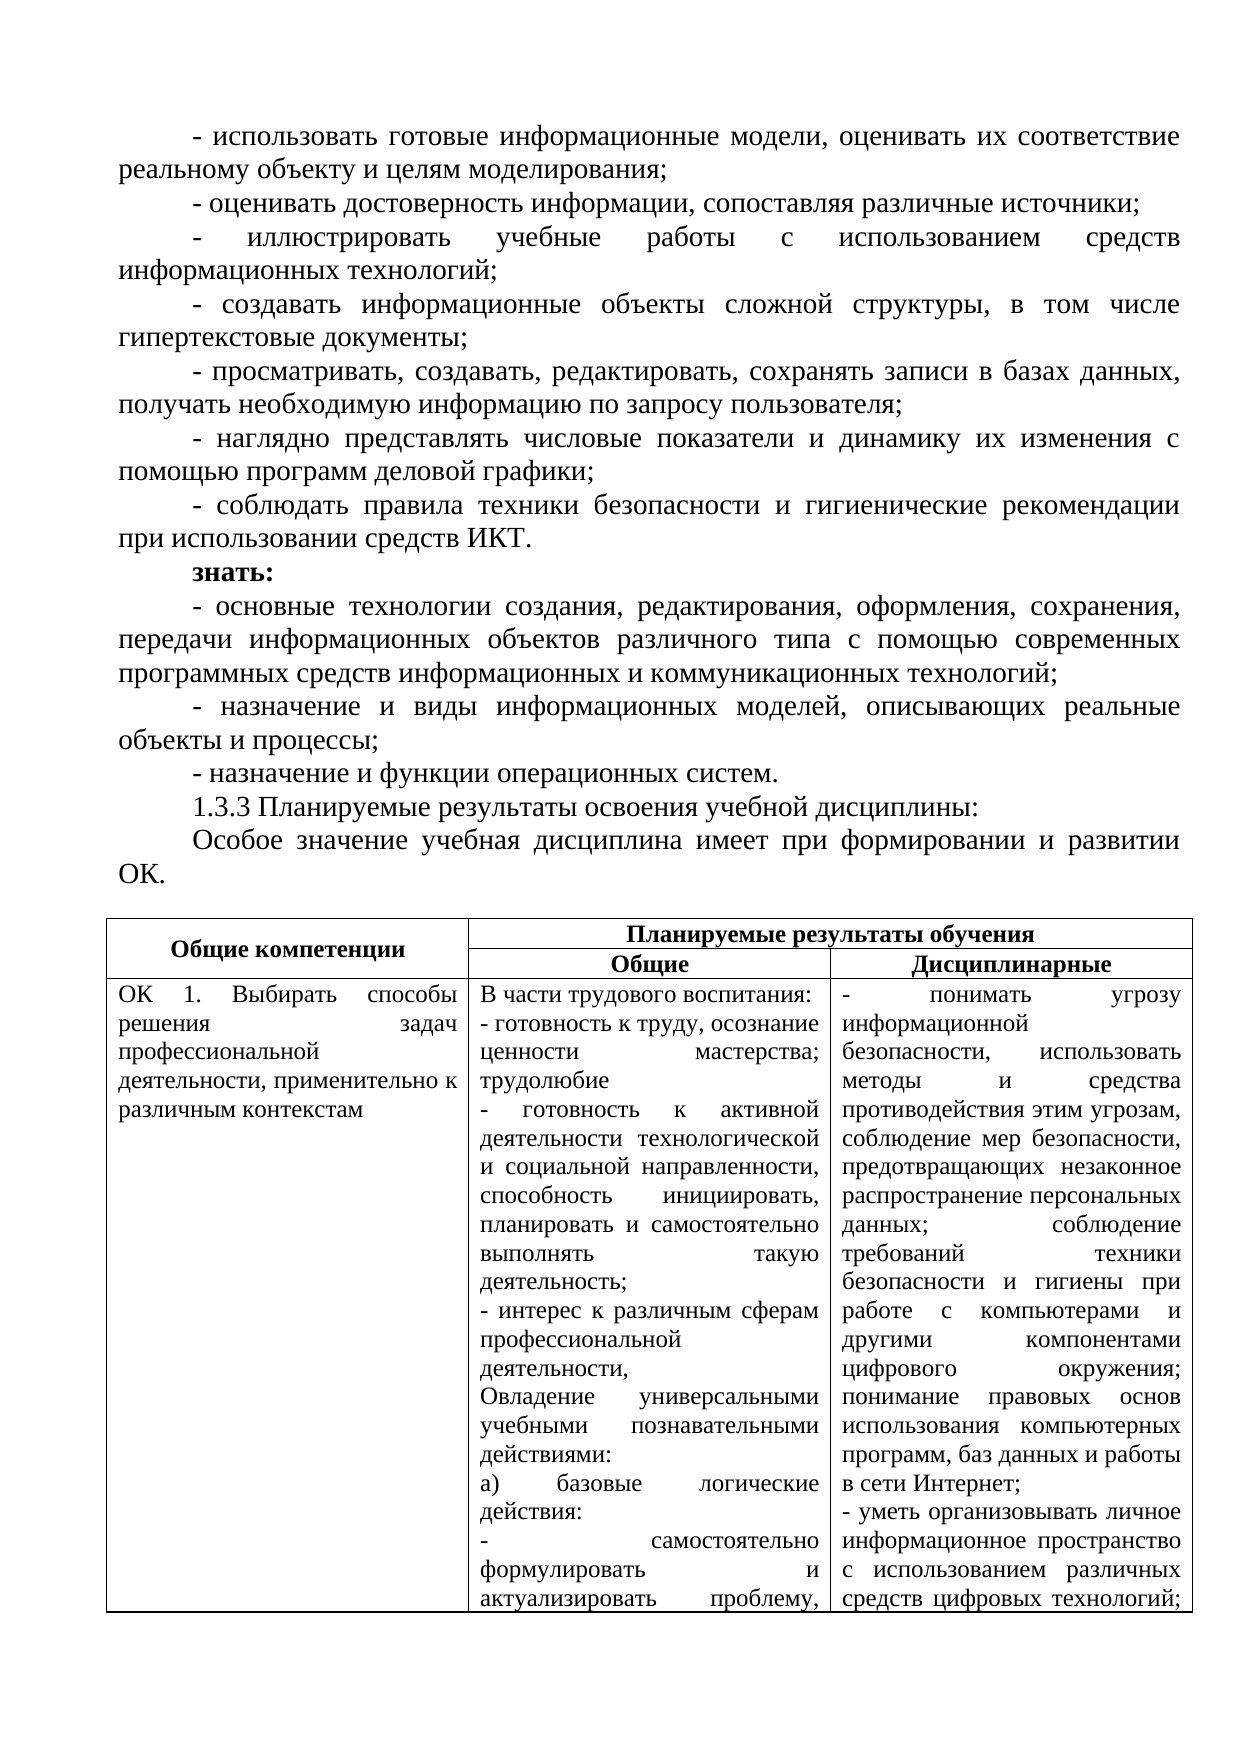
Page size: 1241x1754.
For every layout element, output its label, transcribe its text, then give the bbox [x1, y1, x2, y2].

text - назначение и функции операционных систем. [118, 755, 1181, 789]
table_header Общие компетенции [107, 919, 468, 978]
text - иллюстрировать учебные работы с использованием средств информационных технологий; [118, 219, 1181, 286]
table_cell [831, 979, 1192, 1611]
text - соблюдать правила техники безопасности и гигиенические рекомендации при использовании средств ИКТ. [118, 487, 1181, 554]
text - просматривать, создавать, редактировать, сохранять записи в базах данных, получать необходимую информацию по запросу пользователя; [118, 353, 1181, 420]
text - назначение и виды информационных моделей, описывающих реальные объекты и процессы; [118, 688, 1181, 755]
list 1.3.3 Планируемые результаты освоения учебной дисциплины: [118, 789, 1181, 822]
text - наглядно представлять числовые показатели и динамику их изменения с помощью программ деловой графики; [118, 420, 1181, 487]
list Особое значение учебная дисциплина имеет при формировании и развитии ОК. [118, 822, 1181, 889]
text - оценивать достоверность информации, сопоставляя различные источники; [118, 185, 1181, 219]
text - основные технологии создания, редактирования, оформления, сохранения, передачи информационных объектов различного типа с помощью современных программных средств информационных и коммуникационных технологий; [118, 588, 1181, 688]
list знать: [118, 554, 1181, 588]
table_cell Общие [469, 949, 830, 978]
table_cell Дисциплинарные [831, 949, 1192, 978]
text - создавать информационные объекты сложной структуры, в том числе гипертекстовые документы; [118, 286, 1181, 353]
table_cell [107, 979, 468, 1611]
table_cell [469, 979, 830, 1611]
table_header Планируемые результаты обучения [469, 919, 1192, 948]
text - использовать готовые информационные модели, оценивать их соответствие реальному объекту и целям моделирования; [118, 118, 1181, 185]
